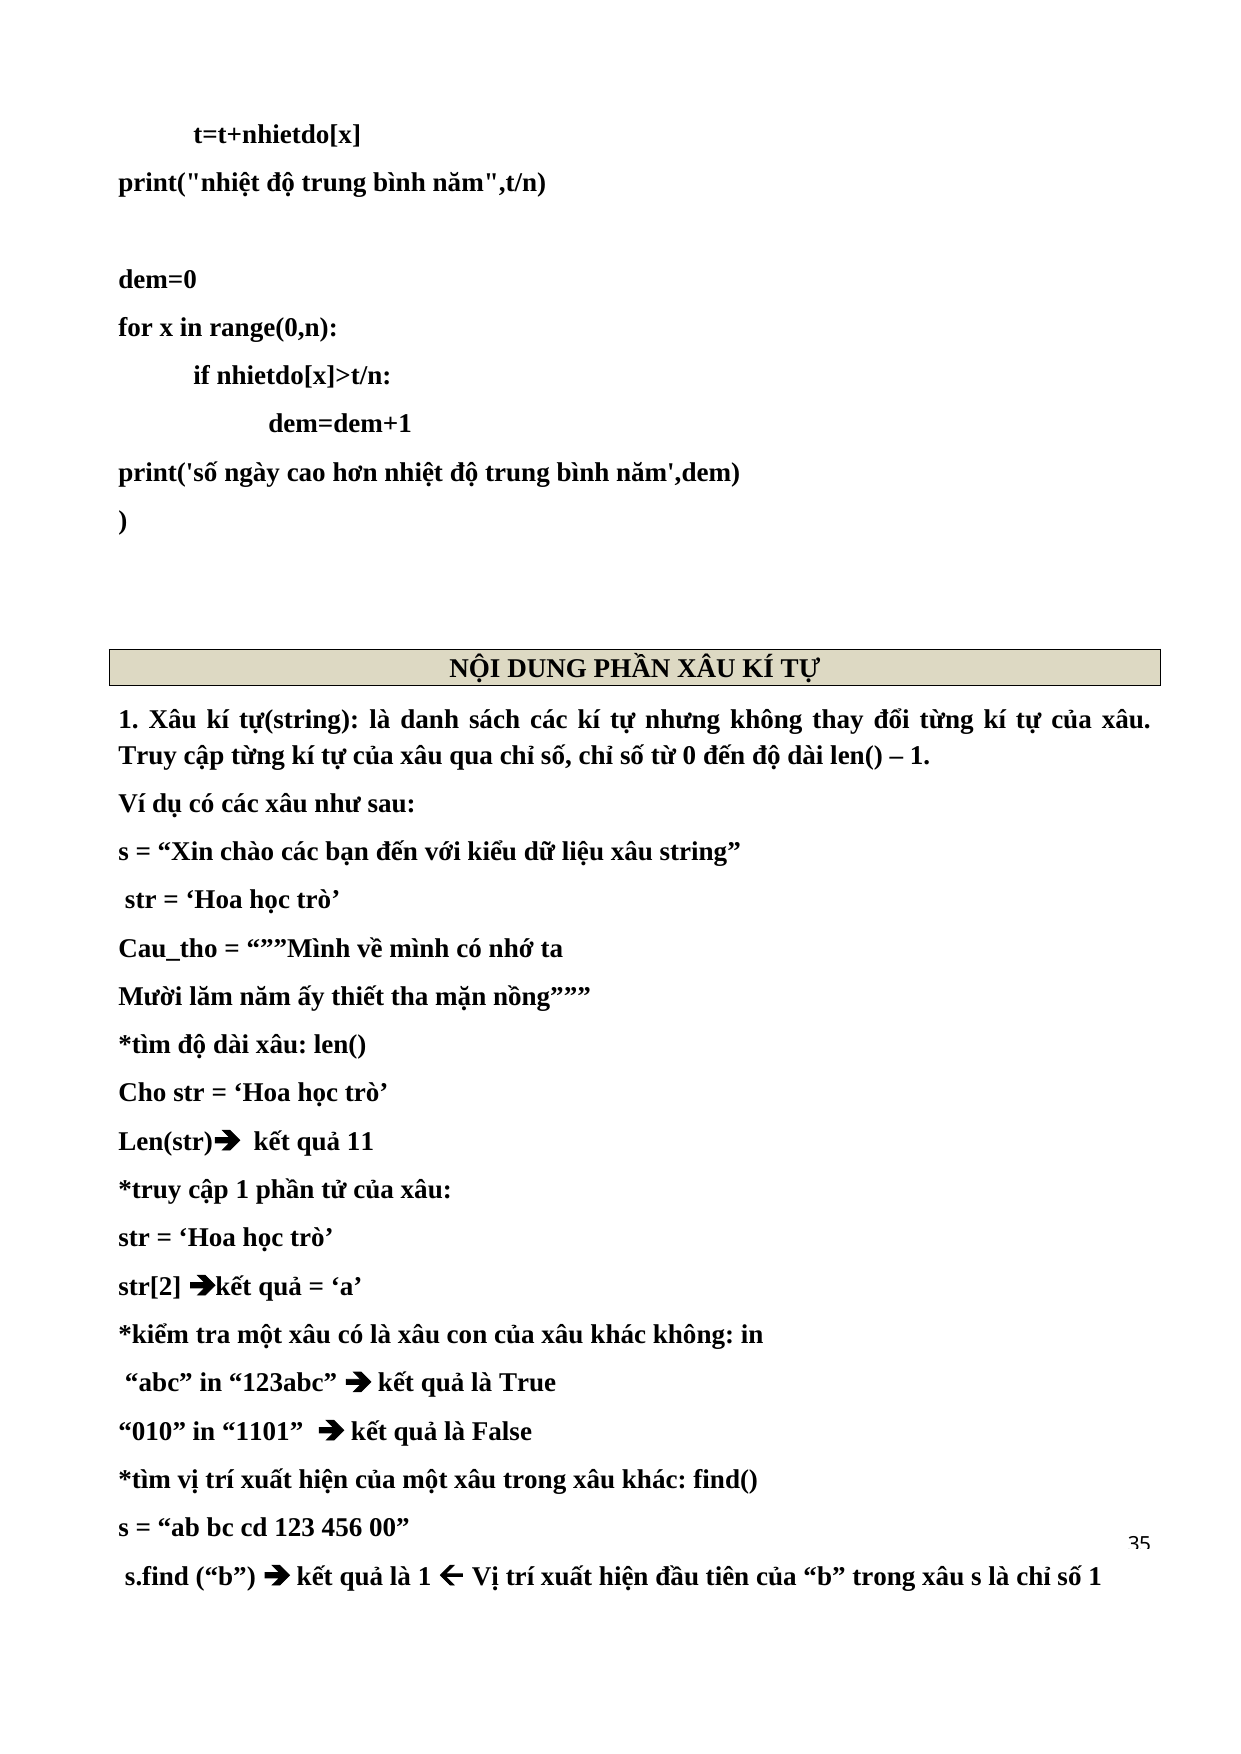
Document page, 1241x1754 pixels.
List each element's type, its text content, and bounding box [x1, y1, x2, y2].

text *tìm vị trí xuất hiện của một xâu trong xâu khác: find() [118, 1463, 1152, 1494]
text “abc” in “123abc” kết quả là True [118, 1366, 1152, 1397]
text Ví dụ có các xâu như sau: [118, 787, 1152, 818]
text print("nhiệt độ trung bình năm",t/n) [118, 166, 1152, 197]
text t=t+nhietdo[x] [118, 118, 1152, 149]
text str = ‘Hoa học trò’ [118, 1221, 1152, 1252]
text s = “Xin chào các bạn đến với kiểu dữ liệu xâu string” [118, 835, 1152, 866]
text Len(str) kết quả 11 [118, 1125, 1152, 1156]
text *truy cập 1 phần tử của xâu: [118, 1173, 1152, 1204]
text str = ‘Hoa học trò’ [118, 883, 1152, 915]
text s = “ab bc cd 123 456 00” [118, 1511, 1152, 1542]
text dem=0 [118, 263, 1152, 294]
text print('số ngày cao hơn nhiệt độ trung bình năm',dem) [118, 456, 1152, 487]
text s.find (“b”) kết quả là 1 Vị trí xuất hiện đầu tiên của “b” trong xâu s là chỉ số 1 [118, 1559, 1152, 1591]
text Mười lăm năm ấy thiết tha mặn nồng””” [118, 980, 1152, 1011]
text ) [118, 504, 1152, 535]
text *tìm độ dài xâu: len() [118, 1028, 1152, 1059]
text NỘI DUNG PHẦN XÂU KÍ TỰ [110, 650, 1160, 685]
text if nhietdo[x]>t/n: [118, 359, 1152, 390]
text 1. Xâu kí tự(string): là danh sách các kí tự nhưng không thay đổi từng kí tự của xâu. Truy cập từng kí tự của xâu qua chỉ số, chỉ số từ 0 đến độ dài len() – 1. [118, 703, 1152, 770]
text dem=dem+1 [118, 407, 1152, 439]
text *kiểm tra một xâu có là xâu con của xâu khác không: in [118, 1318, 1152, 1349]
text “010” in “1101” kết quả là False [118, 1415, 1152, 1446]
text Cho str = ‘Hoa học trò’ [118, 1076, 1152, 1108]
text str[2] kết quả = ‘a’ [118, 1269, 1152, 1301]
text Cau_tho = “””Mình về mình có nhớ ta [118, 932, 1152, 963]
text for x in range(0,n): [118, 311, 1152, 342]
